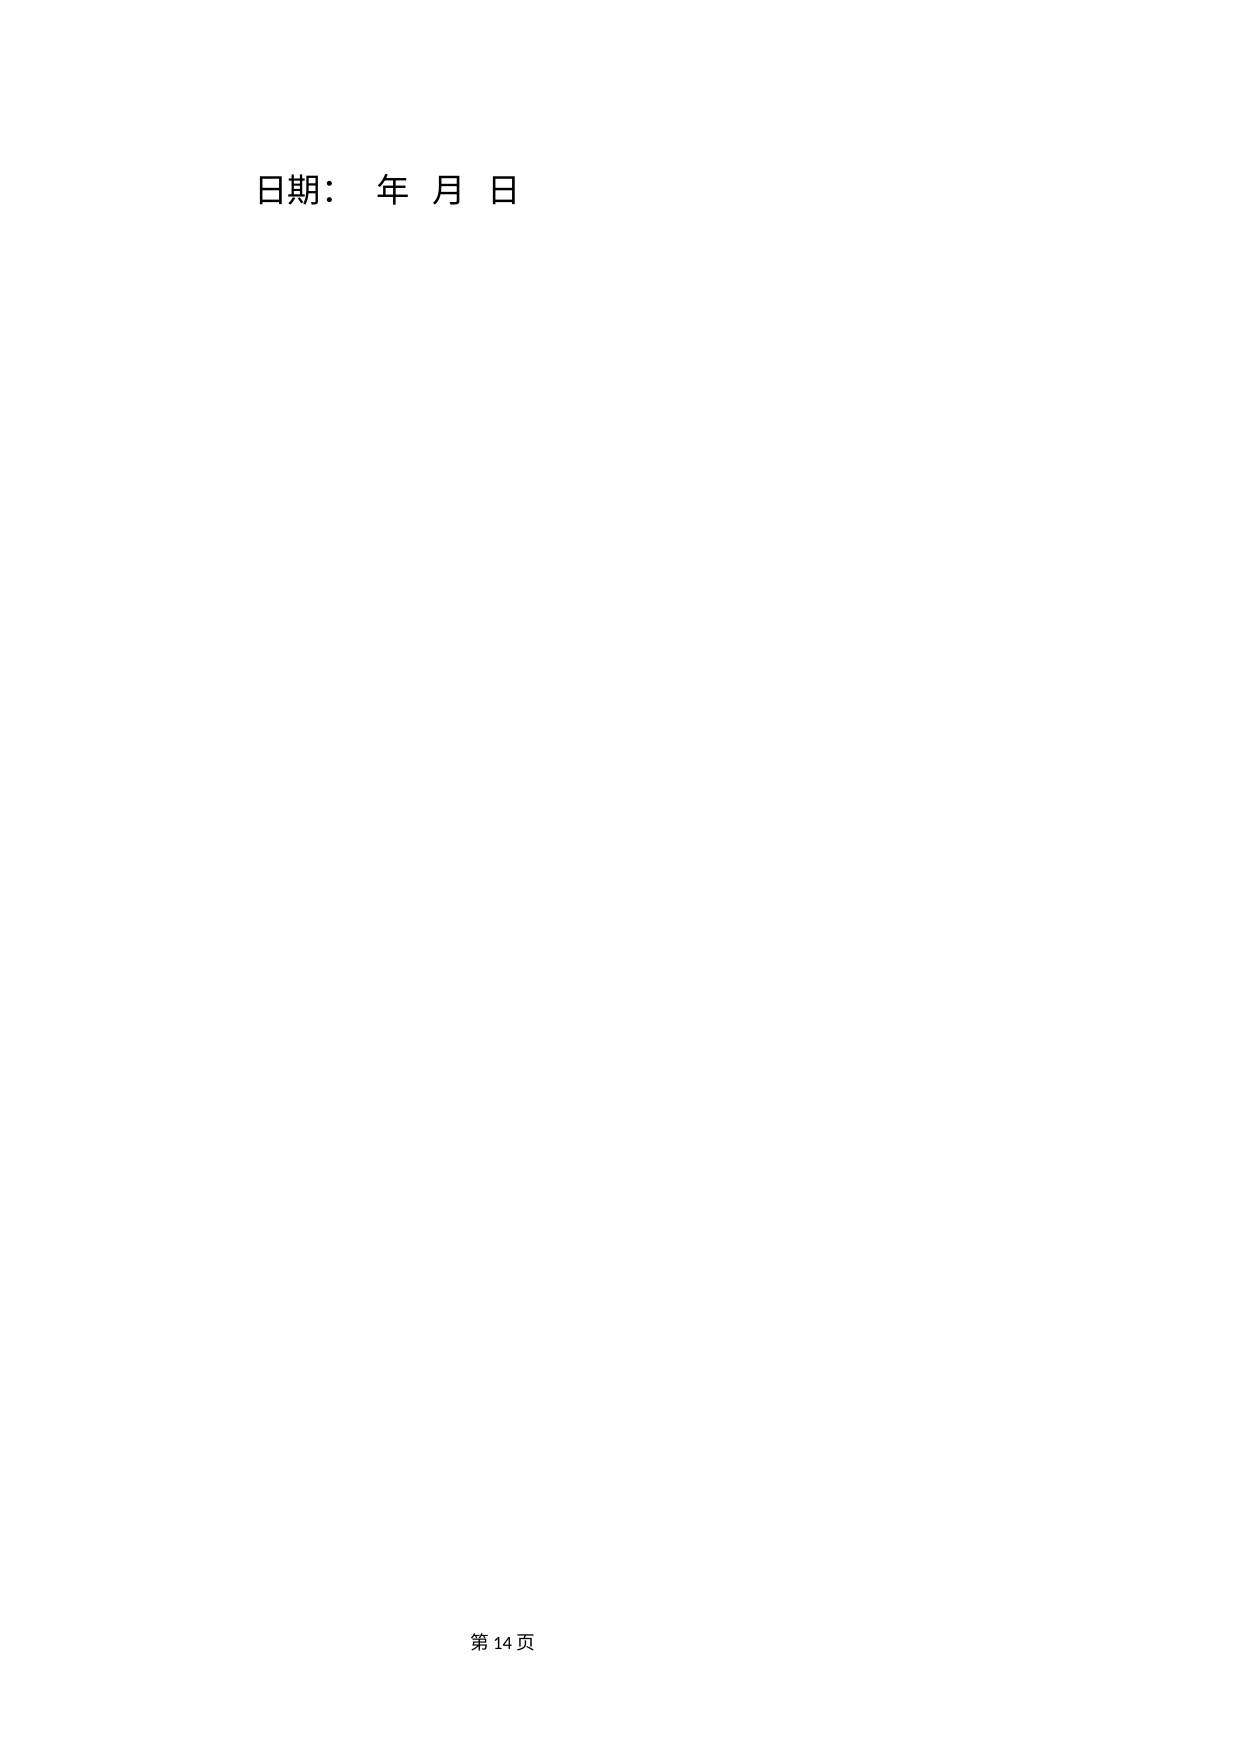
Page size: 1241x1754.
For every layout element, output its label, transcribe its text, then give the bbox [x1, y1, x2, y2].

text 日期： 年 月 日 [187, 162, 1053, 212]
